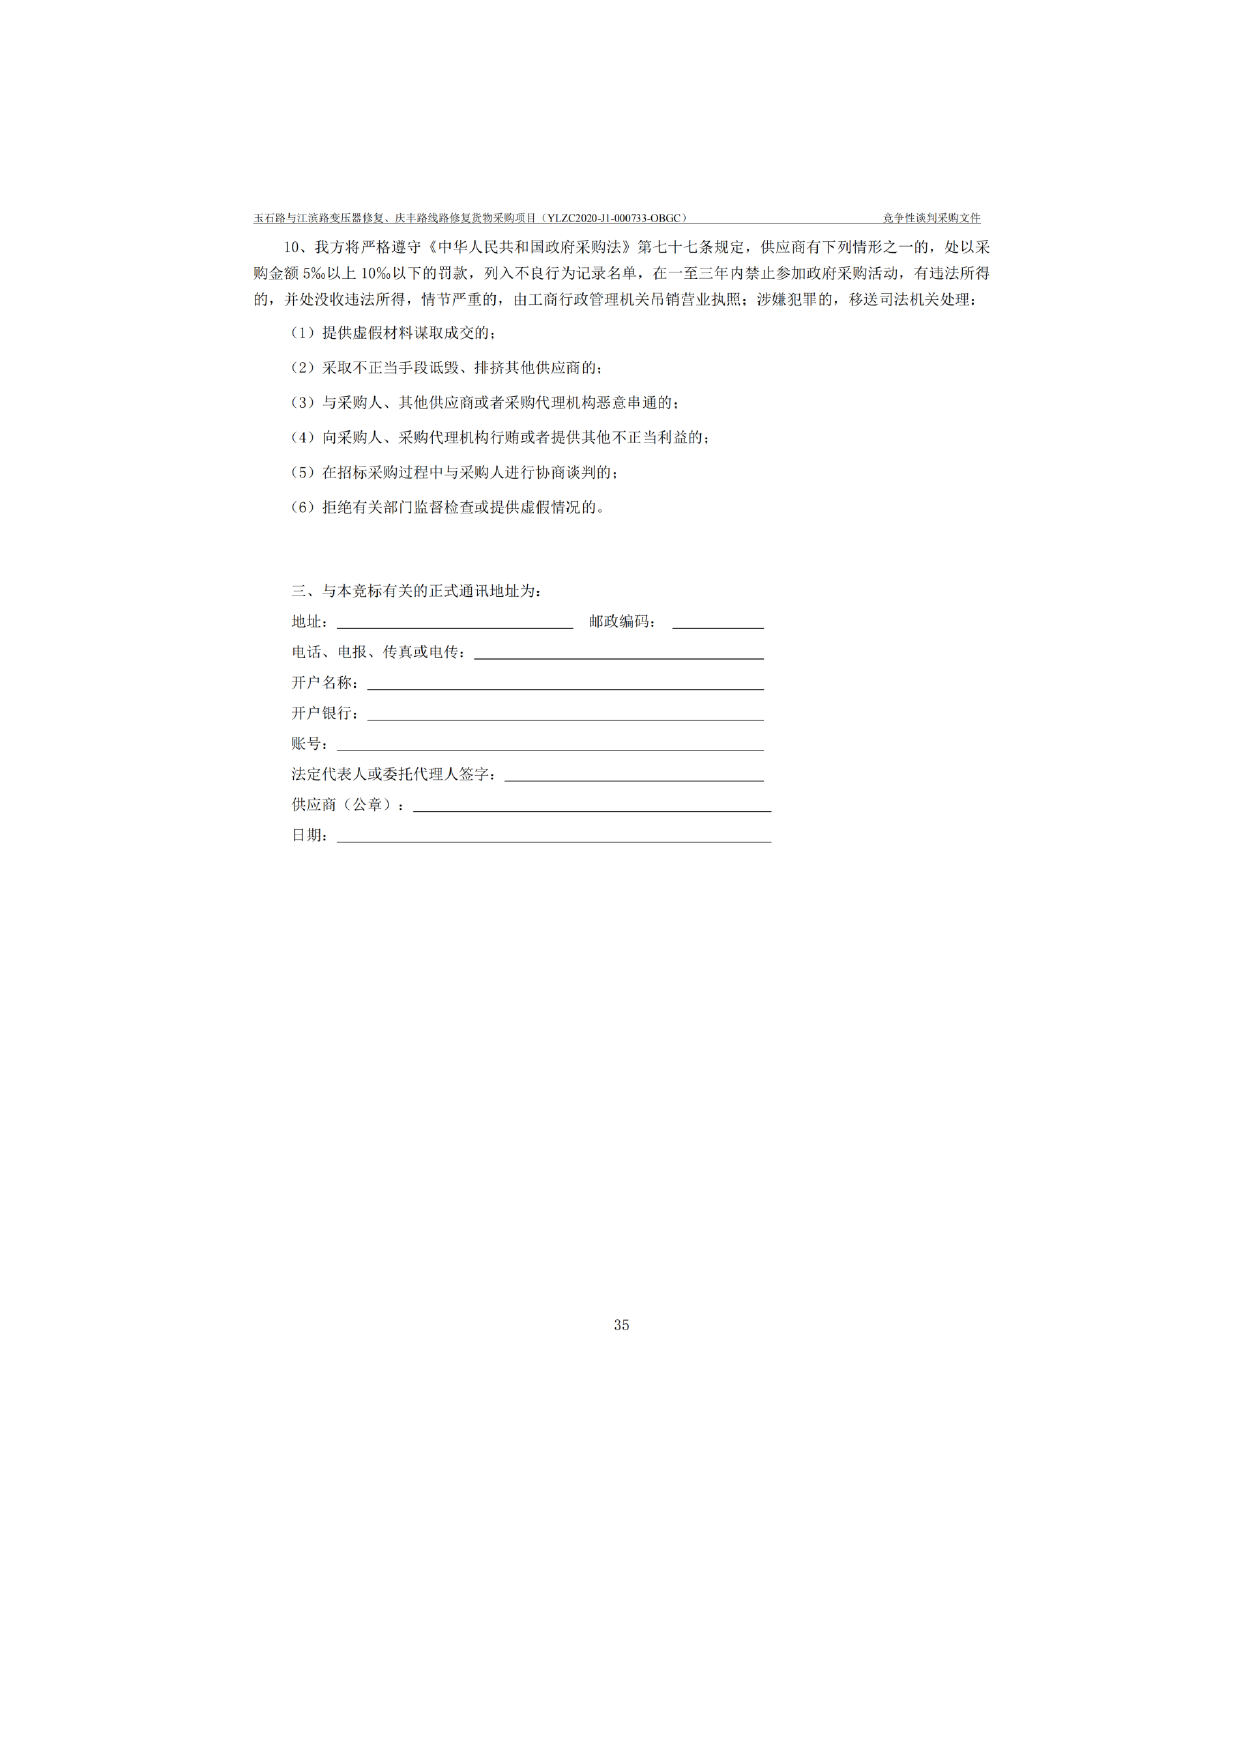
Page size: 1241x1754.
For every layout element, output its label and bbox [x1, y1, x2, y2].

picture [187, 162, 1052, 1385]
